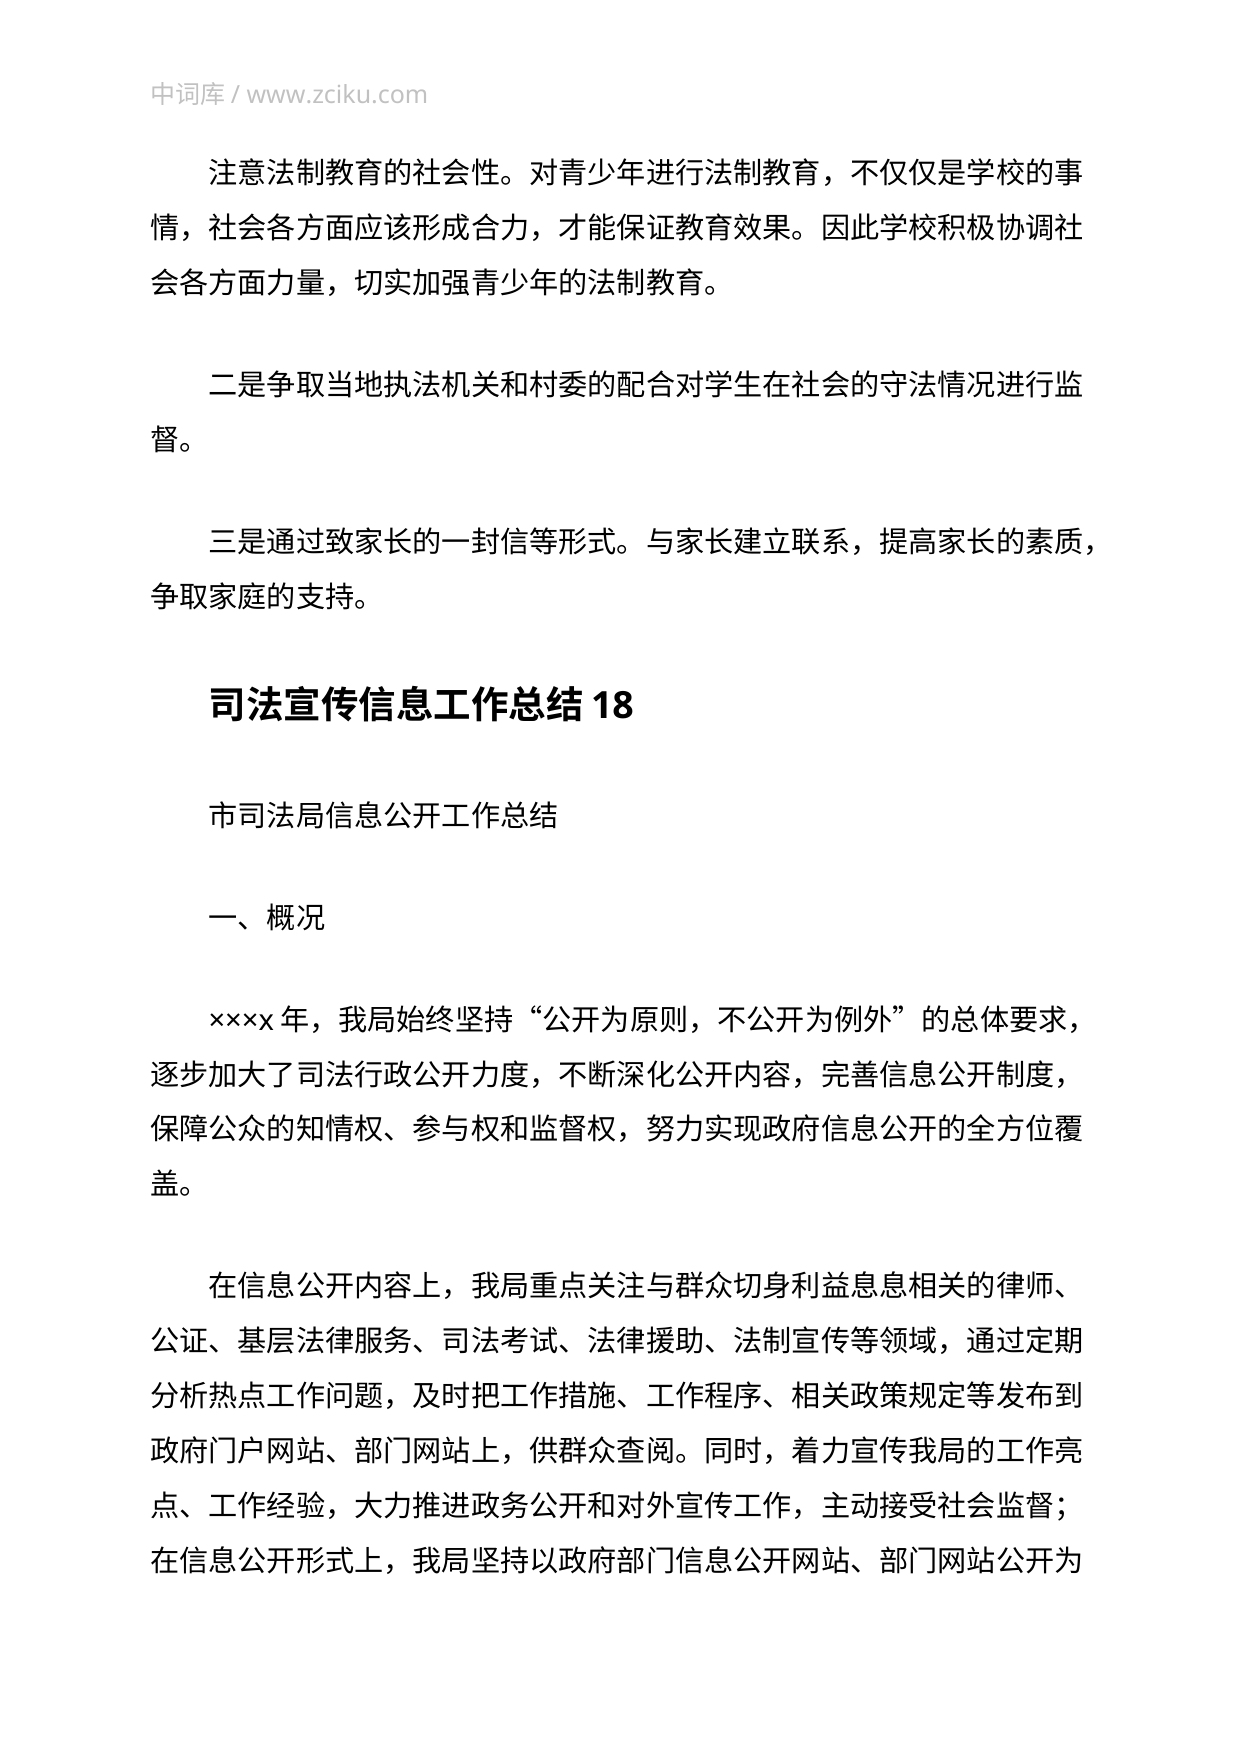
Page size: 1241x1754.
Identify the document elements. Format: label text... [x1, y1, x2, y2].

text 司法宣传信息工作总结18 [150, 675, 1090, 729]
text 二是争取当地执法机关和村委的配合对学生在社会的守法情况进行监督。 [150, 362, 1090, 459]
text 一、概况 [150, 894, 1090, 937]
text 注意法制教育的社会性。对青少年进行法制教育，不仅仅是学校的事情，社会各方面应该形成合力，才能保证教育效果。因此学校积极协调社会各方面力量，切实加强青少年的法制教育。 [150, 150, 1090, 302]
text 市司法局信息公开工作总结 [150, 792, 1090, 835]
text ×××x年，我局始终坚持“公开为原则，不公开为例外”的总体要求，逐步加大了司法行政公开力度，不断深化公开内容，完善信息公开制度，保障公众的知情权、参与权和监督权，努力实现政府信息公开的全方位覆盖。 [150, 996, 1090, 1203]
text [150, 1263, 1090, 1579]
text 三是通过致家长的一封信等形式。与家长建立联系，提高家长的素质，争取家庭的支持。 [150, 518, 1090, 615]
